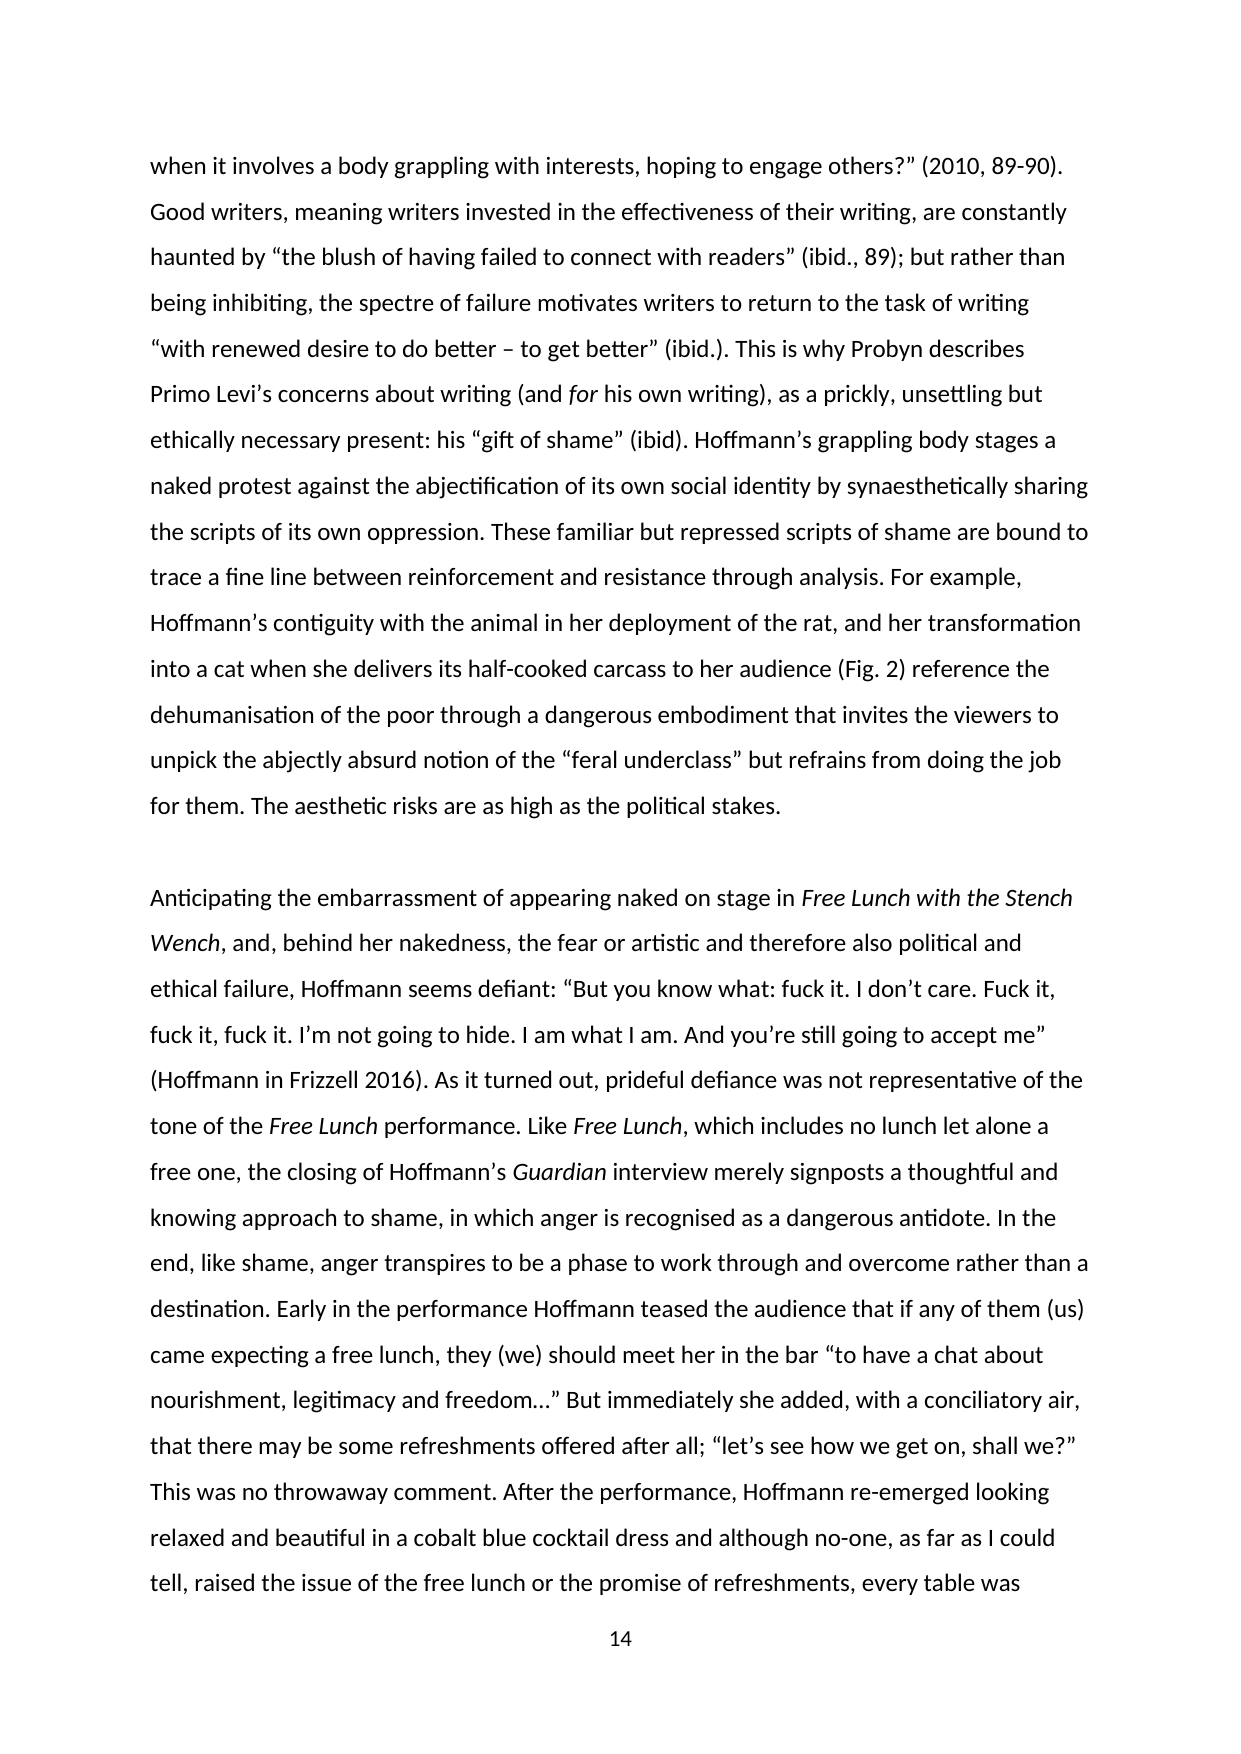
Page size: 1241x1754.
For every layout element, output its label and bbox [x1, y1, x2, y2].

text [150, 882, 1090, 1598]
text [150, 150, 1090, 821]
